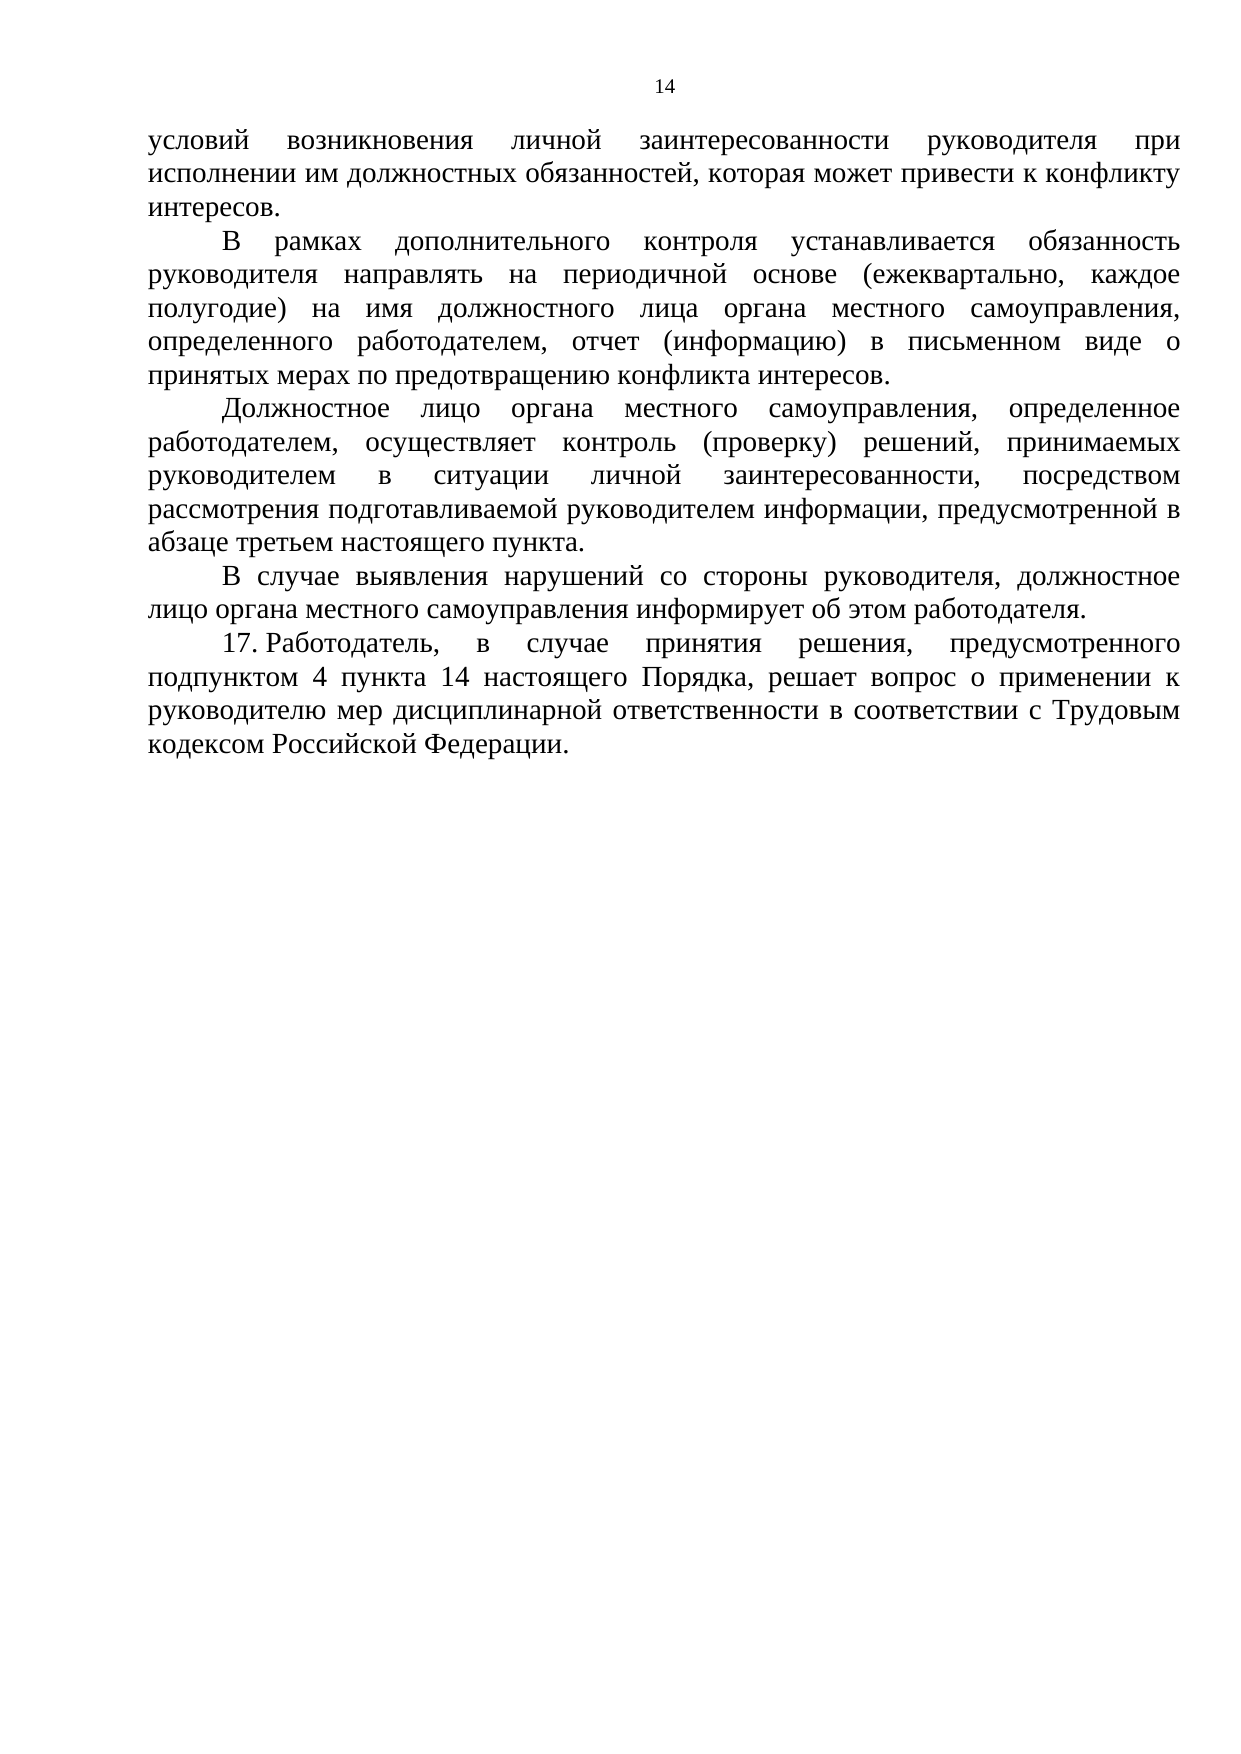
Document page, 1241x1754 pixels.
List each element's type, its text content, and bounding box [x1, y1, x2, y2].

text В рамках дополнительного контроля устанавливается обязанность руководителя направлять на периодичной основе (ежеквартально, каждое полугодие) на имя должностного лица органа местного самоуправления, определенного работодателем, отчет (информацию) в письменном виде о принятых мерах по предотвращению конфликта интересов. [148, 223, 1181, 390]
text В случае выявления нарушений со стороны руководителя, должностное лицо органа местного самоуправления информирует об этом работодателя. [148, 558, 1181, 625]
text Должностное лицо органа местного самоуправления, определенное работодателем, осуществляет контроль (проверку) решений, принимаемых руководителем в ситуации личной заинтересованности, посредством рассмотрения подготавливаемой руководителем информации, предусмотренной в абзаце третьем настоящего пункта. [148, 390, 1181, 558]
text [148, 122, 1181, 223]
text 17. Работодатель, в случае принятия решения, предусмотренного подпунктом 4 пункта 14 настоящего Порядка, решает вопрос о применении к руководителю мер дисциплинарной ответственности в соответствии с Трудовым кодексом Российской Федерации. [148, 625, 1181, 759]
